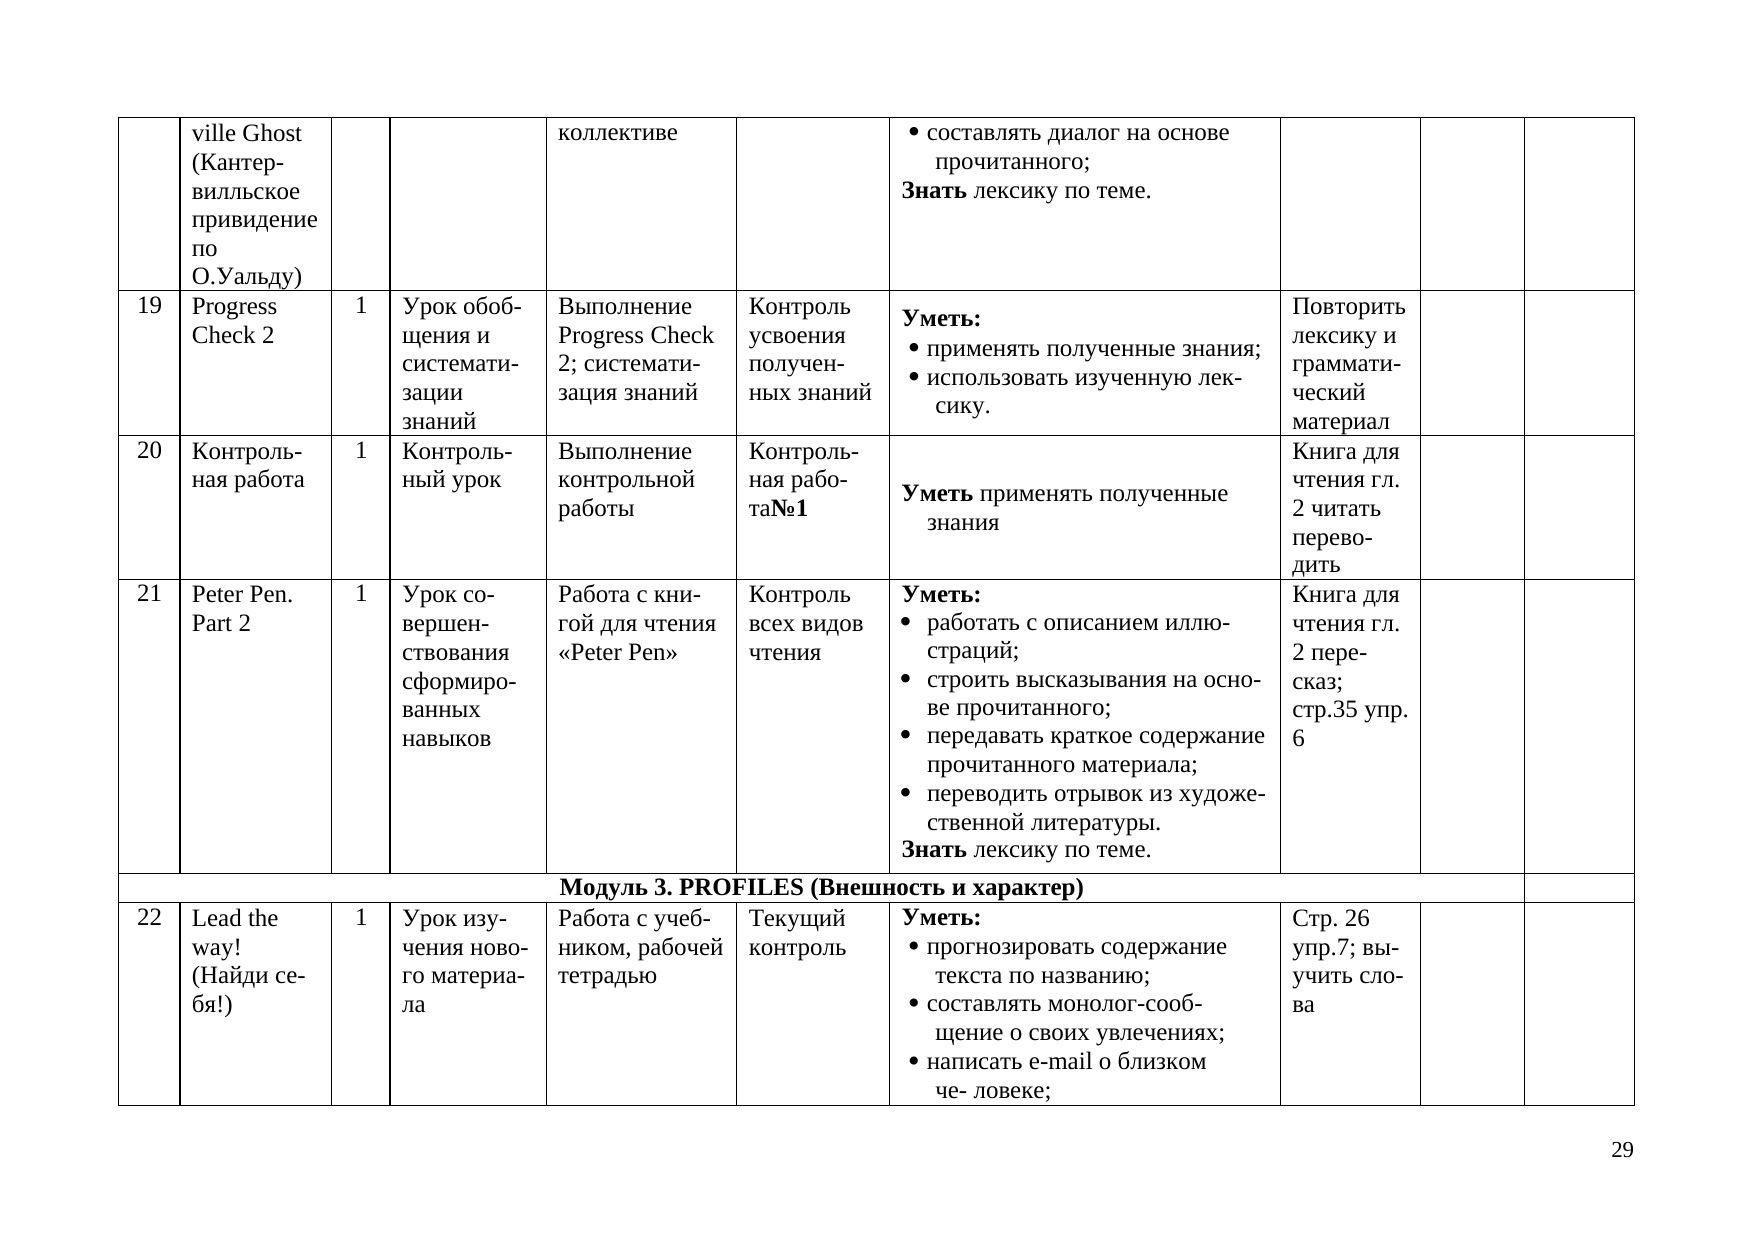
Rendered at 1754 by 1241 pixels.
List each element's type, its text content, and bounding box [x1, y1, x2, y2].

table_cell Выполнение Progress Check 2; системати- зация знаний [547, 291, 736, 435]
table_cell Уметь применять полученные знания [890, 436, 1280, 578]
table_cell Контроль- ный урок [391, 436, 546, 578]
table_cell Контроль- ная работа [181, 436, 331, 578]
table_cell Урок обоб- щения и системати- зации знаний [391, 291, 546, 435]
table_cell Книга для чтения гл. 2 пере- сказ; стр.35 упр. 6 [1281, 580, 1420, 873]
table_cell 20 [119, 436, 179, 578]
table_cell Урок со- вершен- ствования сформиро- ванных навыков [391, 580, 546, 873]
table_cell Контроль усвоения получен- ных знаний [737, 291, 889, 435]
table_cell Уметь: работать с описанием иллю- страций; строить высказывания на осно- ве прочитанного; передавать краткое содержание прочитанного материала; переводить отрывок из художе- ственной литературы. Знать лексику по теме. [890, 580, 1280, 873]
table_cell Выполнение контрольной работы [547, 436, 736, 578]
table_cell Progress Check 2 [181, 291, 331, 435]
table_cell Контроль всех видов чтения [737, 580, 889, 873]
table_header [1525, 118, 1634, 290]
table_header [737, 118, 889, 290]
table_header ville Ghost (Кантер- вилльское привидение по О.Уальду) [181, 118, 331, 290]
table_header [119, 118, 179, 290]
table_cell Контроль- ная рабо- та№1 [737, 436, 889, 578]
table_cell 1 [332, 903, 389, 1105]
table_header [391, 118, 546, 290]
table_cell [1525, 903, 1634, 1105]
table_cell [1421, 291, 1524, 435]
table_cell 21 [119, 580, 179, 873]
table_cell Уметь: прогнозировать содержание текста по названию; составлять монолог-сооб- щение о своих увлечениях; написать e-mail о близком че- ловеке; [890, 903, 1280, 1105]
table_cell 22 [119, 903, 179, 1105]
table_cell [1525, 291, 1634, 435]
table_cell [1421, 436, 1524, 578]
table_cell Работа с учеб- ником, рабочей тетрадью [547, 903, 736, 1105]
table_header [332, 118, 389, 290]
table_cell Lead the way! (Найди се- бя!) [181, 903, 331, 1105]
table_cell [1421, 903, 1524, 1105]
table_cell Стр. 26 упр.7; вы- учить сло- ва [1281, 903, 1420, 1105]
table_cell Урок изу- чения ново- го материа- ла [391, 903, 546, 1105]
table_cell [1525, 580, 1634, 873]
table_cell 1 [332, 580, 389, 873]
table_header составлять диалог на основе прочитанного; Знать лексику по теме. [890, 118, 1280, 290]
table_cell 1 [332, 291, 389, 435]
table_cell Повторить лексику и граммати- ческий материал [1281, 291, 1420, 435]
table_cell Текущий контроль [737, 903, 889, 1105]
table_cell [1525, 874, 1634, 902]
table_cell Книга для чтения гл. 2 читать перево- дить [1281, 436, 1420, 578]
table_cell [1421, 580, 1524, 873]
table_cell 1 [332, 436, 389, 578]
table_header коллективе [547, 118, 736, 290]
table_cell 19 [119, 291, 179, 435]
table_cell Peter Pen. Part 2 [181, 580, 331, 873]
table_header [1421, 118, 1524, 290]
table_cell Уметь: применять полученные знания; использовать изученную лек- сику. [890, 291, 1280, 435]
table_cell Работа с кни- гой для чтения «Peter Pen» [547, 580, 736, 873]
table_cell Модуль 3. PROFILES (Внешность и характер) [119, 874, 1524, 902]
table_cell [1525, 436, 1634, 578]
table_header [1281, 118, 1420, 290]
